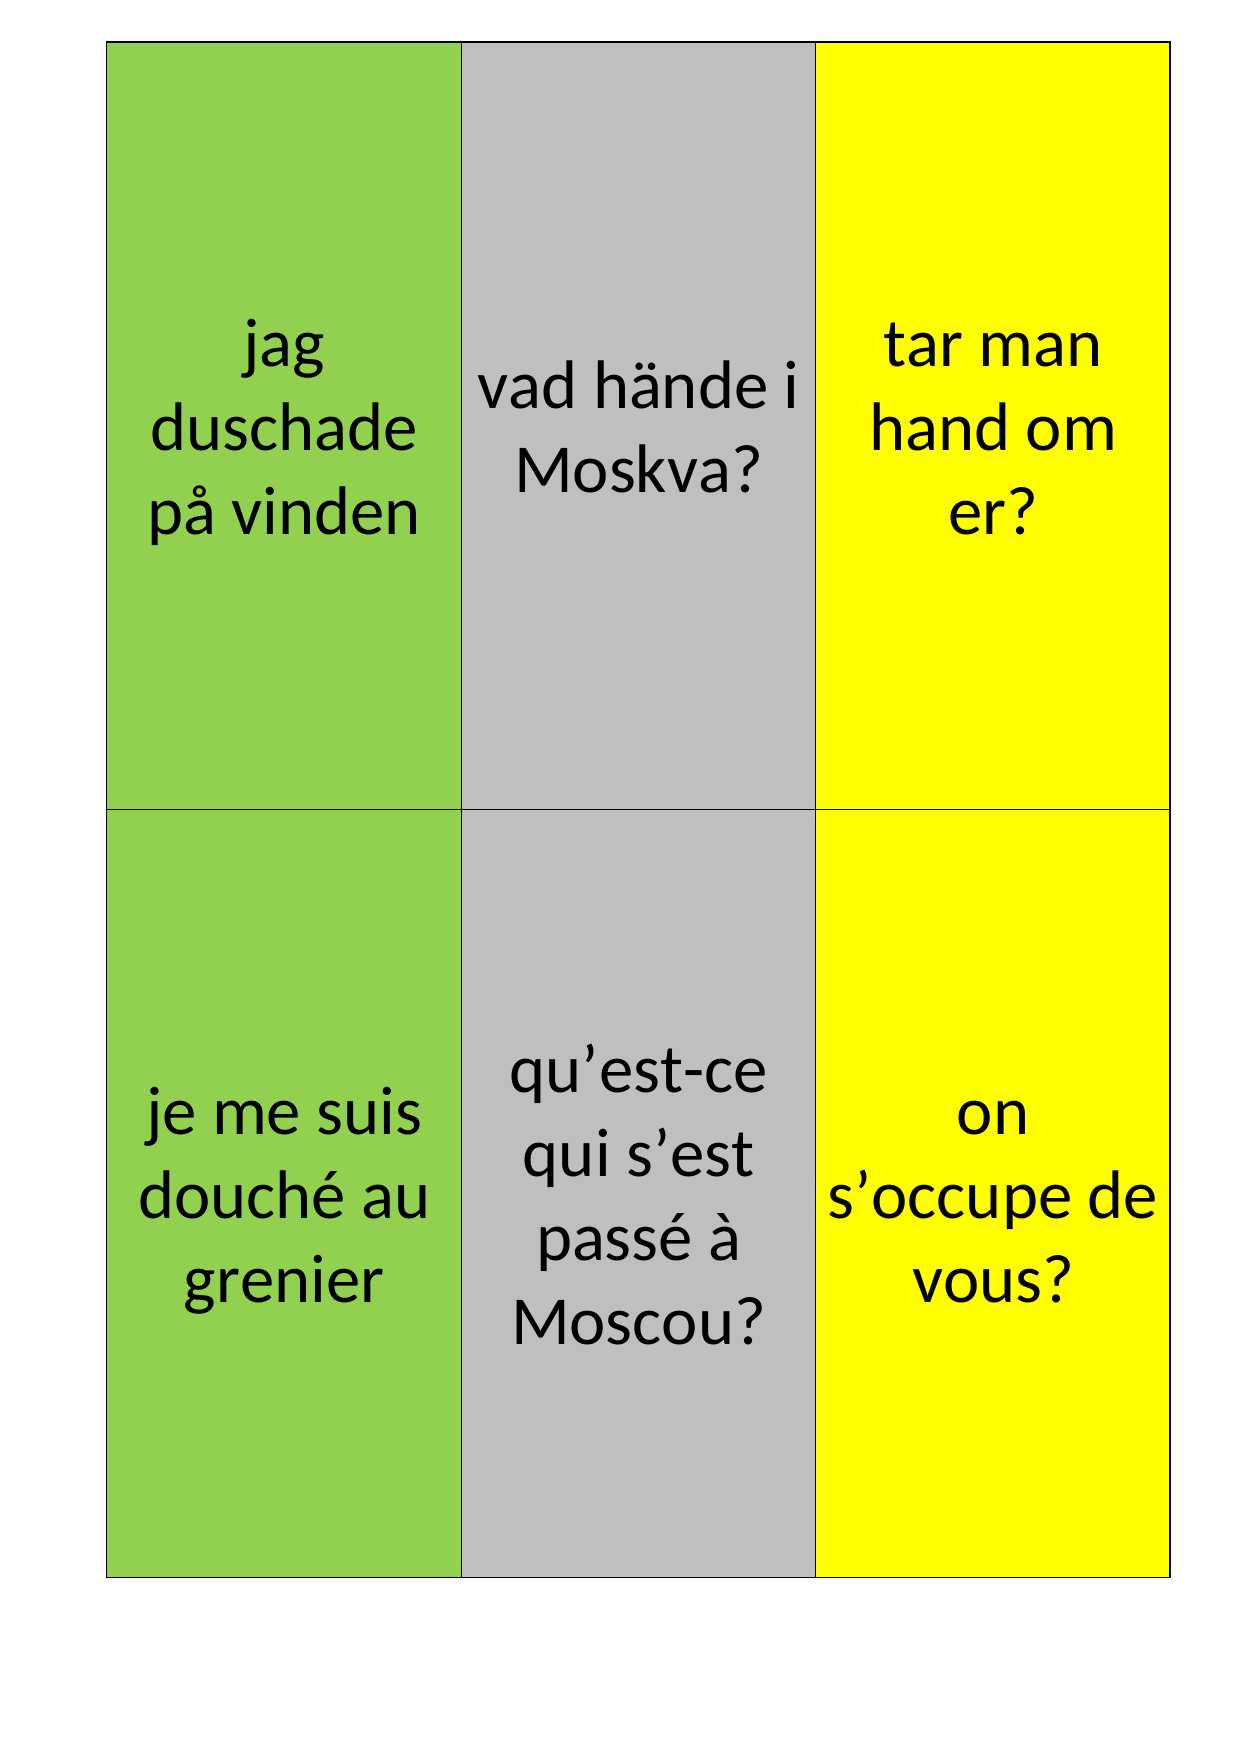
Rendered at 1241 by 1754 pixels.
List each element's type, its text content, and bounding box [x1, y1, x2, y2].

table_cell jag duschade på vinden [107, 43, 461, 809]
table_cell qu’est-ce qui s’est passé à Moscou? [462, 810, 815, 1577]
table_cell tar man hand om er? [816, 43, 1169, 809]
table_cell je me suis douché au grenier [107, 810, 461, 1577]
table_cell on s’occupe de vous? [816, 810, 1169, 1577]
table_cell vad hände i Moskva? [462, 43, 815, 809]
